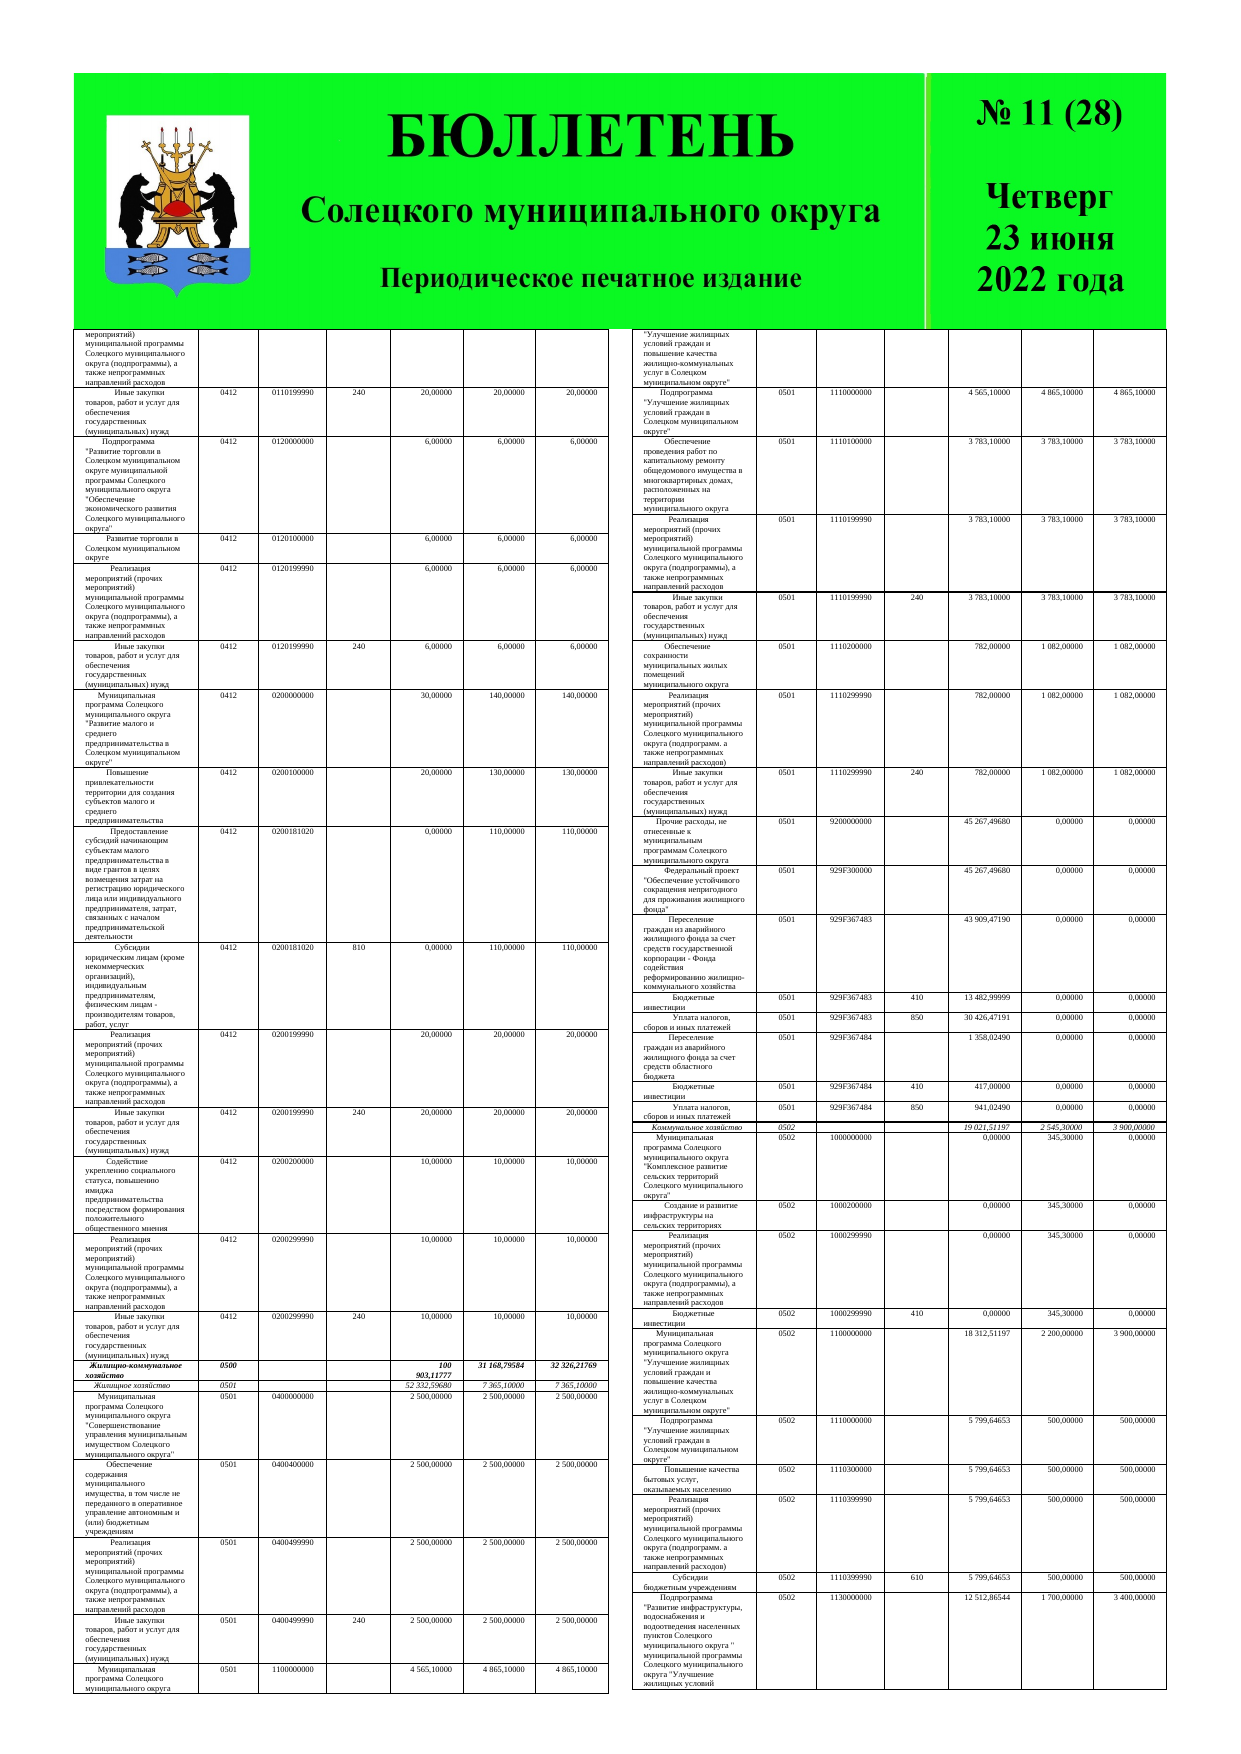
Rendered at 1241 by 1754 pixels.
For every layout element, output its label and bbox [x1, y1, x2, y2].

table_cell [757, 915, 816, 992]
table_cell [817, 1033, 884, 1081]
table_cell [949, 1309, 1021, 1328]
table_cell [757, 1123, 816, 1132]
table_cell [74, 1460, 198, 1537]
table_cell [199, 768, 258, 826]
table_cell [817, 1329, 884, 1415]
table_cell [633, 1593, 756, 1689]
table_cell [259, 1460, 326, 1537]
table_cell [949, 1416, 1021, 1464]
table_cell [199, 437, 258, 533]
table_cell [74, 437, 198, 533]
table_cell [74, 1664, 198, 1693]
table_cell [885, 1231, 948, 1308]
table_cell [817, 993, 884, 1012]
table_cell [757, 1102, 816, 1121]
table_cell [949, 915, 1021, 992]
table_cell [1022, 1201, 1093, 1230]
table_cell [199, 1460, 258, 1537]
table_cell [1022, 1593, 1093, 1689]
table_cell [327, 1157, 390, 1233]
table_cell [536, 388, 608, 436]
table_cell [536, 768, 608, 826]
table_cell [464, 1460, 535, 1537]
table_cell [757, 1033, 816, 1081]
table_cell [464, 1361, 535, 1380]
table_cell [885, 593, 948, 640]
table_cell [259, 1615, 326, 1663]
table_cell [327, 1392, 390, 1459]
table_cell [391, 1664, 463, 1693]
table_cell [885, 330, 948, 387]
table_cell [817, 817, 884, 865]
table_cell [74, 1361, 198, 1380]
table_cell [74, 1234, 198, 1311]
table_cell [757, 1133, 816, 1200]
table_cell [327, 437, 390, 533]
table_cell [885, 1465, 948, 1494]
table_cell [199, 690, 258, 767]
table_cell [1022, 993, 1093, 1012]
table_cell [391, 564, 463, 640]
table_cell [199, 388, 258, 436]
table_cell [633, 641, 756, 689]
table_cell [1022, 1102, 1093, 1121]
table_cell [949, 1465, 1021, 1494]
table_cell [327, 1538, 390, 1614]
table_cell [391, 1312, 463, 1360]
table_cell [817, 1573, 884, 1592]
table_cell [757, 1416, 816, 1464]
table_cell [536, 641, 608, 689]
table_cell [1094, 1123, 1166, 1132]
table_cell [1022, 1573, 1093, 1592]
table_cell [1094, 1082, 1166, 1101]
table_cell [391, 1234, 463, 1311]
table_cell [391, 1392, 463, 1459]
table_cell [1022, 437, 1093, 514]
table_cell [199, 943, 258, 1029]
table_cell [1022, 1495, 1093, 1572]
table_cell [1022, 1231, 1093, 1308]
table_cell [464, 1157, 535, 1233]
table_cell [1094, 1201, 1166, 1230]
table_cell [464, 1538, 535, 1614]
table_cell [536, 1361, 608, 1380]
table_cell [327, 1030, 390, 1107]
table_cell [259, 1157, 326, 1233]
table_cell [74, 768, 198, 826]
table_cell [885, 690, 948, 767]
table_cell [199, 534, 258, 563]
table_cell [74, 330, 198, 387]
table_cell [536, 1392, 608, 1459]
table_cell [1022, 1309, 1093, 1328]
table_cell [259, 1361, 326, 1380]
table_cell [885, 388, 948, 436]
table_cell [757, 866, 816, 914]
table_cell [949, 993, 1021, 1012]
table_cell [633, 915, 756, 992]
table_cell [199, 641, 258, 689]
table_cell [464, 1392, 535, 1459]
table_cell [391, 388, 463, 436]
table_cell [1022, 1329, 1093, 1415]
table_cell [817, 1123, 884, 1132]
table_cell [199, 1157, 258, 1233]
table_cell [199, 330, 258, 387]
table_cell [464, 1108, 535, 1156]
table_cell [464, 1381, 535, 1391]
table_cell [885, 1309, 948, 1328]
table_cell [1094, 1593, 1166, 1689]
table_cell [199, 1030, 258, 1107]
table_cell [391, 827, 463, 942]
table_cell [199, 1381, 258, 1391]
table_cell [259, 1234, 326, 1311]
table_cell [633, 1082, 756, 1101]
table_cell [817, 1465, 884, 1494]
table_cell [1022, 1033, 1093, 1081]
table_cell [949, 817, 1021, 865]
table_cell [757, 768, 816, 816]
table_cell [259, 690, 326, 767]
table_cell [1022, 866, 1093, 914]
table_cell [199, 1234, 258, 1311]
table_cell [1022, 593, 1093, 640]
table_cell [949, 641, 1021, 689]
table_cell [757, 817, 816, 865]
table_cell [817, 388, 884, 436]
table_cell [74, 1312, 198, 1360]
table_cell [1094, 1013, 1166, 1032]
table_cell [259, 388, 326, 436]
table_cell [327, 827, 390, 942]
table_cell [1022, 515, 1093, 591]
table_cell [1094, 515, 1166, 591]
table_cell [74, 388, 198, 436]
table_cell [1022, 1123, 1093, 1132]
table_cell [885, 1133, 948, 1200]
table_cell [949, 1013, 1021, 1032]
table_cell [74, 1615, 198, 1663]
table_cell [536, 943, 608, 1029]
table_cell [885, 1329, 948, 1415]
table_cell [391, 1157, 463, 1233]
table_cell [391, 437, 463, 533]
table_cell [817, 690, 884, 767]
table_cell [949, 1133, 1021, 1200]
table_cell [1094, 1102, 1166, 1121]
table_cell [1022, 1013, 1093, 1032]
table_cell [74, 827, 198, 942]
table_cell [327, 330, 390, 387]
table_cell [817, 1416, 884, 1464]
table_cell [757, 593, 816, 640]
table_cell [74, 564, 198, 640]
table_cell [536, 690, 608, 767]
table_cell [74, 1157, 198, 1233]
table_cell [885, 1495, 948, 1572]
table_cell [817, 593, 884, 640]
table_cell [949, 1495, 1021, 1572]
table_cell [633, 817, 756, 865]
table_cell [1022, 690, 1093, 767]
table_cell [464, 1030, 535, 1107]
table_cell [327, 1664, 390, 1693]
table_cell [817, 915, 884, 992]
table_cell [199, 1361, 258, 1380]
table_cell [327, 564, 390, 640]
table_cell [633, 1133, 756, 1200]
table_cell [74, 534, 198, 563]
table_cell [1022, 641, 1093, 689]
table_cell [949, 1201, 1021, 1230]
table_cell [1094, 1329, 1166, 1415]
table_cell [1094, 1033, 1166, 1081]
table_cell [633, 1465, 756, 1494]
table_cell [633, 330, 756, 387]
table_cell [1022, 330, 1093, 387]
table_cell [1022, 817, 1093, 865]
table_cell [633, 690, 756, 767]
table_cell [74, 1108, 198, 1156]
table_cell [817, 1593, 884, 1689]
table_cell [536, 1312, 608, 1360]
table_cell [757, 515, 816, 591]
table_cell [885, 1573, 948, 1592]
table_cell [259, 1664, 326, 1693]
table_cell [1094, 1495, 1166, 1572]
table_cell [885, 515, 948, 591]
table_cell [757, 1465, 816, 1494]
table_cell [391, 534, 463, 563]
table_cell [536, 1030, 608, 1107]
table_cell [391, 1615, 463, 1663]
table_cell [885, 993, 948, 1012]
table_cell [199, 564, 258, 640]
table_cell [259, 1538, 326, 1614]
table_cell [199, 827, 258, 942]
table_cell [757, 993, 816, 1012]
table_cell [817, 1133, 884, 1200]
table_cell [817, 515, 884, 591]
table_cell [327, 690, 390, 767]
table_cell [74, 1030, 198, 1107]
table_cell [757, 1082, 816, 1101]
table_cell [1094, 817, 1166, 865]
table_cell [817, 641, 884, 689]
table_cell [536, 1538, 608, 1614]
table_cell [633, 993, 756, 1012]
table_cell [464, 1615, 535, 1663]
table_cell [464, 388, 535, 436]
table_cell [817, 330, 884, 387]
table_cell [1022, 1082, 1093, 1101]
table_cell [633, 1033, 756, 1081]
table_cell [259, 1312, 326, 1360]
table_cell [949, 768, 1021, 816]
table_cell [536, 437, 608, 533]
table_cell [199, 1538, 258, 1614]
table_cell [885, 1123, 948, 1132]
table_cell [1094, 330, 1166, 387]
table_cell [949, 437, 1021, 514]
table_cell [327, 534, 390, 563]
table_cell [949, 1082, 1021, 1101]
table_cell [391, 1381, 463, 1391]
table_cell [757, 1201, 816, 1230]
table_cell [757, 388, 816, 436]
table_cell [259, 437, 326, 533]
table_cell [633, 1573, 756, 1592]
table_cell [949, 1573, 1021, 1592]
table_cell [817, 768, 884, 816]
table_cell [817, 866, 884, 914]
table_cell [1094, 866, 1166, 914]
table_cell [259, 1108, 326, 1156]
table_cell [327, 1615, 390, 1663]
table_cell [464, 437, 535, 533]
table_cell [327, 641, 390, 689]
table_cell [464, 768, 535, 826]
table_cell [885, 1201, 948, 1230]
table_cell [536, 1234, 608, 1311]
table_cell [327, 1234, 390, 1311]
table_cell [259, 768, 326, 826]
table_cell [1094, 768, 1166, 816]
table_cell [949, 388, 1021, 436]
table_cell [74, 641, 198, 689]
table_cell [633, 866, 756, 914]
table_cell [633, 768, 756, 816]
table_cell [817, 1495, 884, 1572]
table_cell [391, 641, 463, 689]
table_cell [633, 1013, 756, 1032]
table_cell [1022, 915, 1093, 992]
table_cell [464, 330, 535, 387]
picture [73, 73, 1167, 329]
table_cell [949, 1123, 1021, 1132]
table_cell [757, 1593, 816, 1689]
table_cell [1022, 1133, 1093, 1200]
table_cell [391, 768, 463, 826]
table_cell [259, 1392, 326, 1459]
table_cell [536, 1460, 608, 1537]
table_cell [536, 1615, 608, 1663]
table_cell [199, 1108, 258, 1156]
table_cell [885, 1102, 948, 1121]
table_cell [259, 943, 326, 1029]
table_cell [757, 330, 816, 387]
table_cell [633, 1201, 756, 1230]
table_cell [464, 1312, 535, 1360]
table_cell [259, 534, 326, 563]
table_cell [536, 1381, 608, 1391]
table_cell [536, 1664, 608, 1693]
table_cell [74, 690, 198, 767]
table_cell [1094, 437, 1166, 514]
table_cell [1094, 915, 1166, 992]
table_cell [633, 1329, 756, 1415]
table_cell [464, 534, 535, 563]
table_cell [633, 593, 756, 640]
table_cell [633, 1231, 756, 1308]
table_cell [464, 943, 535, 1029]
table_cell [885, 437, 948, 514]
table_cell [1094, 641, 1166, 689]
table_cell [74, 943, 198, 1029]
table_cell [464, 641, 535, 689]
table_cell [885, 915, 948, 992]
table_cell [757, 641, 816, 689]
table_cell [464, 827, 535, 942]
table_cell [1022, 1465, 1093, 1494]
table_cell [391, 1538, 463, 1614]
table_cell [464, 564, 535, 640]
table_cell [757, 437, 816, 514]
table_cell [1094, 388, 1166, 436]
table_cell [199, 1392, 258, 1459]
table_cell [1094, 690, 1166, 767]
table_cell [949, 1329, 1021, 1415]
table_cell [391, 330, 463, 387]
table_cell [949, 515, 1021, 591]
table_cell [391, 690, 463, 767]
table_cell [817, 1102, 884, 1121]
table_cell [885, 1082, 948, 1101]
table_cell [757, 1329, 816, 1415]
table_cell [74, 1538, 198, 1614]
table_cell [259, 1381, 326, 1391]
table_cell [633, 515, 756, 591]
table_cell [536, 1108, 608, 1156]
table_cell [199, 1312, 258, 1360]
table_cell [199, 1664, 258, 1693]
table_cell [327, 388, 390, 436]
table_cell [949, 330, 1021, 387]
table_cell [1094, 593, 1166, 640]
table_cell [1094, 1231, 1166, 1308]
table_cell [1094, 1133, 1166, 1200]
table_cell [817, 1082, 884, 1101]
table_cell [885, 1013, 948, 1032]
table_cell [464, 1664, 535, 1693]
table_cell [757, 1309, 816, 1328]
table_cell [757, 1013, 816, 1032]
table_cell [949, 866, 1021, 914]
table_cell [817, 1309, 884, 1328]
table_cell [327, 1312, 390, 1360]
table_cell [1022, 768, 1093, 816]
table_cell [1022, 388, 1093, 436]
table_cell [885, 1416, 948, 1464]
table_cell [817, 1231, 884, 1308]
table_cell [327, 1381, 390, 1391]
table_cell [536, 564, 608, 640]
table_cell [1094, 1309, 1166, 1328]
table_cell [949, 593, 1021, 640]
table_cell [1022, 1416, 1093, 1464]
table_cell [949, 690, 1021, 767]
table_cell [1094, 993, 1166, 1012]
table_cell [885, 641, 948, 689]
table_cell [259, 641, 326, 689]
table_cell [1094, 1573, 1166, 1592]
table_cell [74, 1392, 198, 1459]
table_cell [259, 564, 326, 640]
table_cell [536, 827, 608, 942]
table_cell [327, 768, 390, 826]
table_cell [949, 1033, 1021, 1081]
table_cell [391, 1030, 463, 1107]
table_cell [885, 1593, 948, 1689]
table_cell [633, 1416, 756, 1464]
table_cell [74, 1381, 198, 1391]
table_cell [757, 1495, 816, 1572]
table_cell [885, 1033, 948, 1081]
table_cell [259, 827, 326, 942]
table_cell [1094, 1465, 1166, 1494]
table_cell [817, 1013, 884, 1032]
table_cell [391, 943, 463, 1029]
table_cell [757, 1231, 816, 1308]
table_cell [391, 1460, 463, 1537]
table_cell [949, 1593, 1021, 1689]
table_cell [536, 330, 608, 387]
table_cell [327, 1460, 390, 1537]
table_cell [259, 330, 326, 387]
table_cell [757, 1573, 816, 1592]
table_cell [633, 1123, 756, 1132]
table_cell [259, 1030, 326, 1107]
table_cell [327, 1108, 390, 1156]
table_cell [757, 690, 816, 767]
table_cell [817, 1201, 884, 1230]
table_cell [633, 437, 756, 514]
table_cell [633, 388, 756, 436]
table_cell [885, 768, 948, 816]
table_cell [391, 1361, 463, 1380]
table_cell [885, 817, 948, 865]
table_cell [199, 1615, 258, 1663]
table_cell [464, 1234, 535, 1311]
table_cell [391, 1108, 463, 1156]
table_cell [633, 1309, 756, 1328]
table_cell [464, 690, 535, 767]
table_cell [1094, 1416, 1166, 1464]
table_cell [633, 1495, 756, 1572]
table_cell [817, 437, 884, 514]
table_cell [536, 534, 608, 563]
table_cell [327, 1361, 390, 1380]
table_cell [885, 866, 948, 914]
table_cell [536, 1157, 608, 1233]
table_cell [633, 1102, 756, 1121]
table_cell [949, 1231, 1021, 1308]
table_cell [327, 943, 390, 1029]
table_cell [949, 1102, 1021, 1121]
